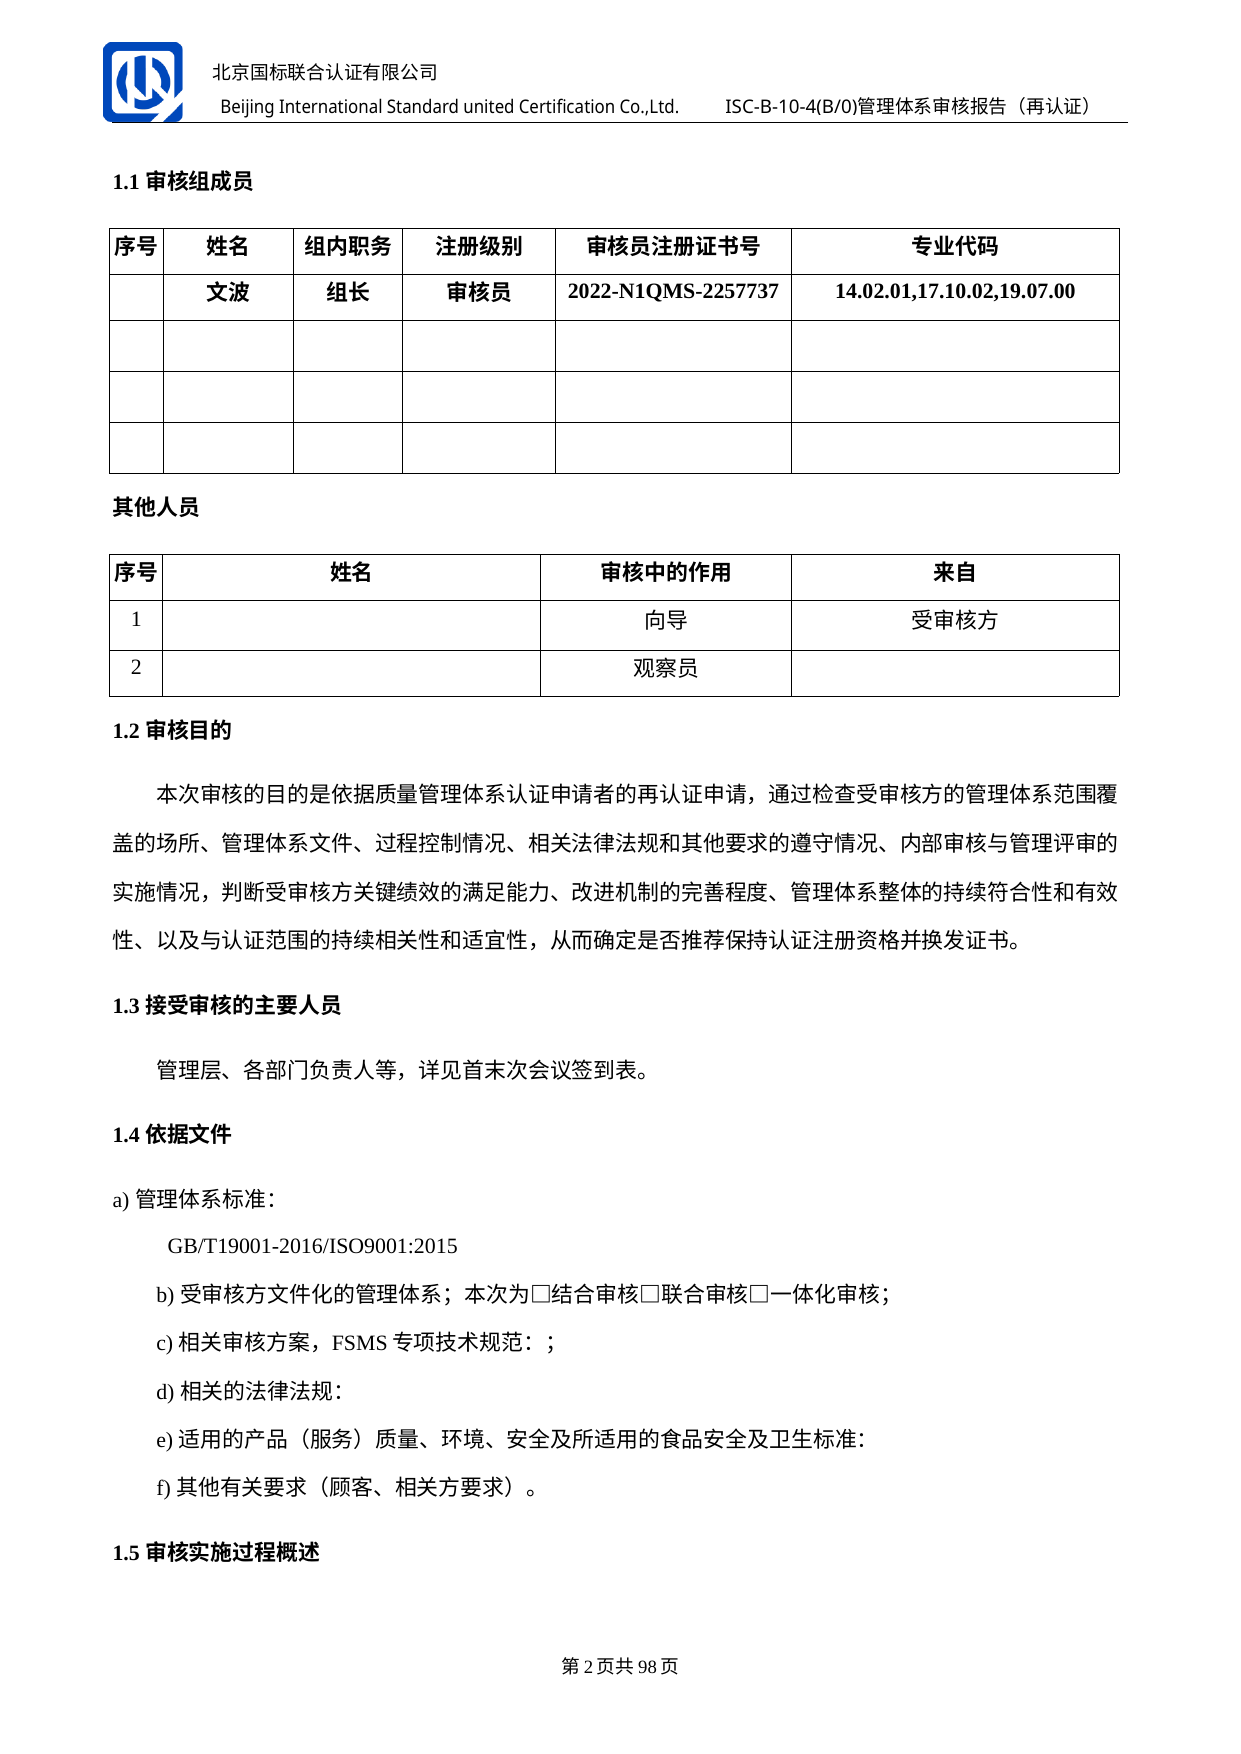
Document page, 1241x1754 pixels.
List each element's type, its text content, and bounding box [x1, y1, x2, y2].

text a) 管理体系标准： [112, 1181, 1128, 1214]
text 其他人员 [112, 489, 1128, 522]
table_header GB/T19001-2016/ISO9001:2015 [112, 1230, 924, 1277]
text 本次审核的目的是依据质量管理体系认证申请者的再认证申请，通过检查受审核方的管理体系范围覆盖的场所、管理体系文件、过程控制情况、相关法律法规和其他要求的遵守情况、内部审核与管理评审的实施情况，判断受审核方关键绩效的满足能力、改进机制的完善程度、管理体系整体的持续符合性和有效性、以及与认证范围的持续相关性和适宜性，从而确定是否推荐保持认证注册资格并换发证书。 [112, 777, 1128, 956]
picture [103, 42, 183, 122]
table_cell 组长 [294, 275, 402, 320]
table_cell [110, 372, 163, 422]
table_header 审核中的作用 [541, 555, 791, 600]
table_header 序号 [110, 555, 162, 600]
table_cell [792, 651, 1119, 696]
table_cell [163, 601, 540, 650]
table_header 审核员注册证书号 [556, 229, 791, 274]
table_cell 观察员 [541, 651, 791, 696]
table_cell [556, 423, 791, 473]
text 1.4 依据文件 [112, 1117, 1128, 1149]
table_cell 14.02.01,17.10.02,19.07.00 [792, 275, 1119, 320]
table_cell [110, 275, 163, 320]
table_cell 审核员 [403, 275, 555, 320]
text 管理层、各部门负责人等，详见首末次会议签到表。 [112, 1052, 1128, 1085]
table_cell 1 [110, 601, 162, 650]
table_cell [556, 321, 791, 371]
table_header 来自 [792, 555, 1119, 600]
table_header 组内职务 [294, 229, 402, 274]
table_cell [792, 321, 1119, 371]
table_cell [164, 321, 293, 371]
table_cell [403, 423, 555, 473]
text e) 适用的产品（服务）质量、环境、安全及所适用的食品安全及卫生标准： [112, 1422, 1128, 1454]
table_header 注册级别 [403, 229, 555, 274]
text c) 相关审核方案，FSMS专项技术规范：； [112, 1325, 1128, 1357]
text b) 受审核方文件化的管理体系；本次为□结合审核□联合审核□一体化审核； [112, 1277, 1128, 1309]
table_cell 2 [110, 651, 162, 696]
table_cell [110, 423, 163, 473]
table_cell [294, 372, 402, 422]
table_cell [403, 372, 555, 422]
table_cell [792, 372, 1119, 422]
text 1.3 接受审核的主要人员 [112, 988, 1128, 1020]
table_cell 受审核方 [792, 601, 1119, 650]
table_cell [792, 423, 1119, 473]
table_cell [556, 372, 791, 422]
table_cell [294, 423, 402, 473]
table_cell 2022-N1QMS-2257737 [556, 275, 791, 320]
table_header 序号 [110, 229, 163, 274]
text 1.1 审核组成员 [112, 163, 1128, 196]
table_cell 文波 [164, 275, 293, 320]
text f) 其他有关要求（顾客、相关方要求）。 [112, 1470, 1128, 1502]
table_header 姓名 [164, 229, 293, 274]
table_cell [110, 321, 163, 371]
table_cell [164, 372, 293, 422]
text 1.5 审核实施过程概述 [112, 1534, 1128, 1567]
table_header 姓名 [163, 555, 540, 600]
text 1.2 审核目的 [112, 712, 1128, 745]
table_cell 向导 [541, 601, 791, 650]
table_cell [403, 321, 555, 371]
table_header 专业代码 [792, 229, 1119, 274]
table_cell [164, 423, 293, 473]
table_cell [163, 651, 540, 696]
table_cell [294, 321, 402, 371]
text d) 相关的法律法规： [112, 1373, 1128, 1406]
